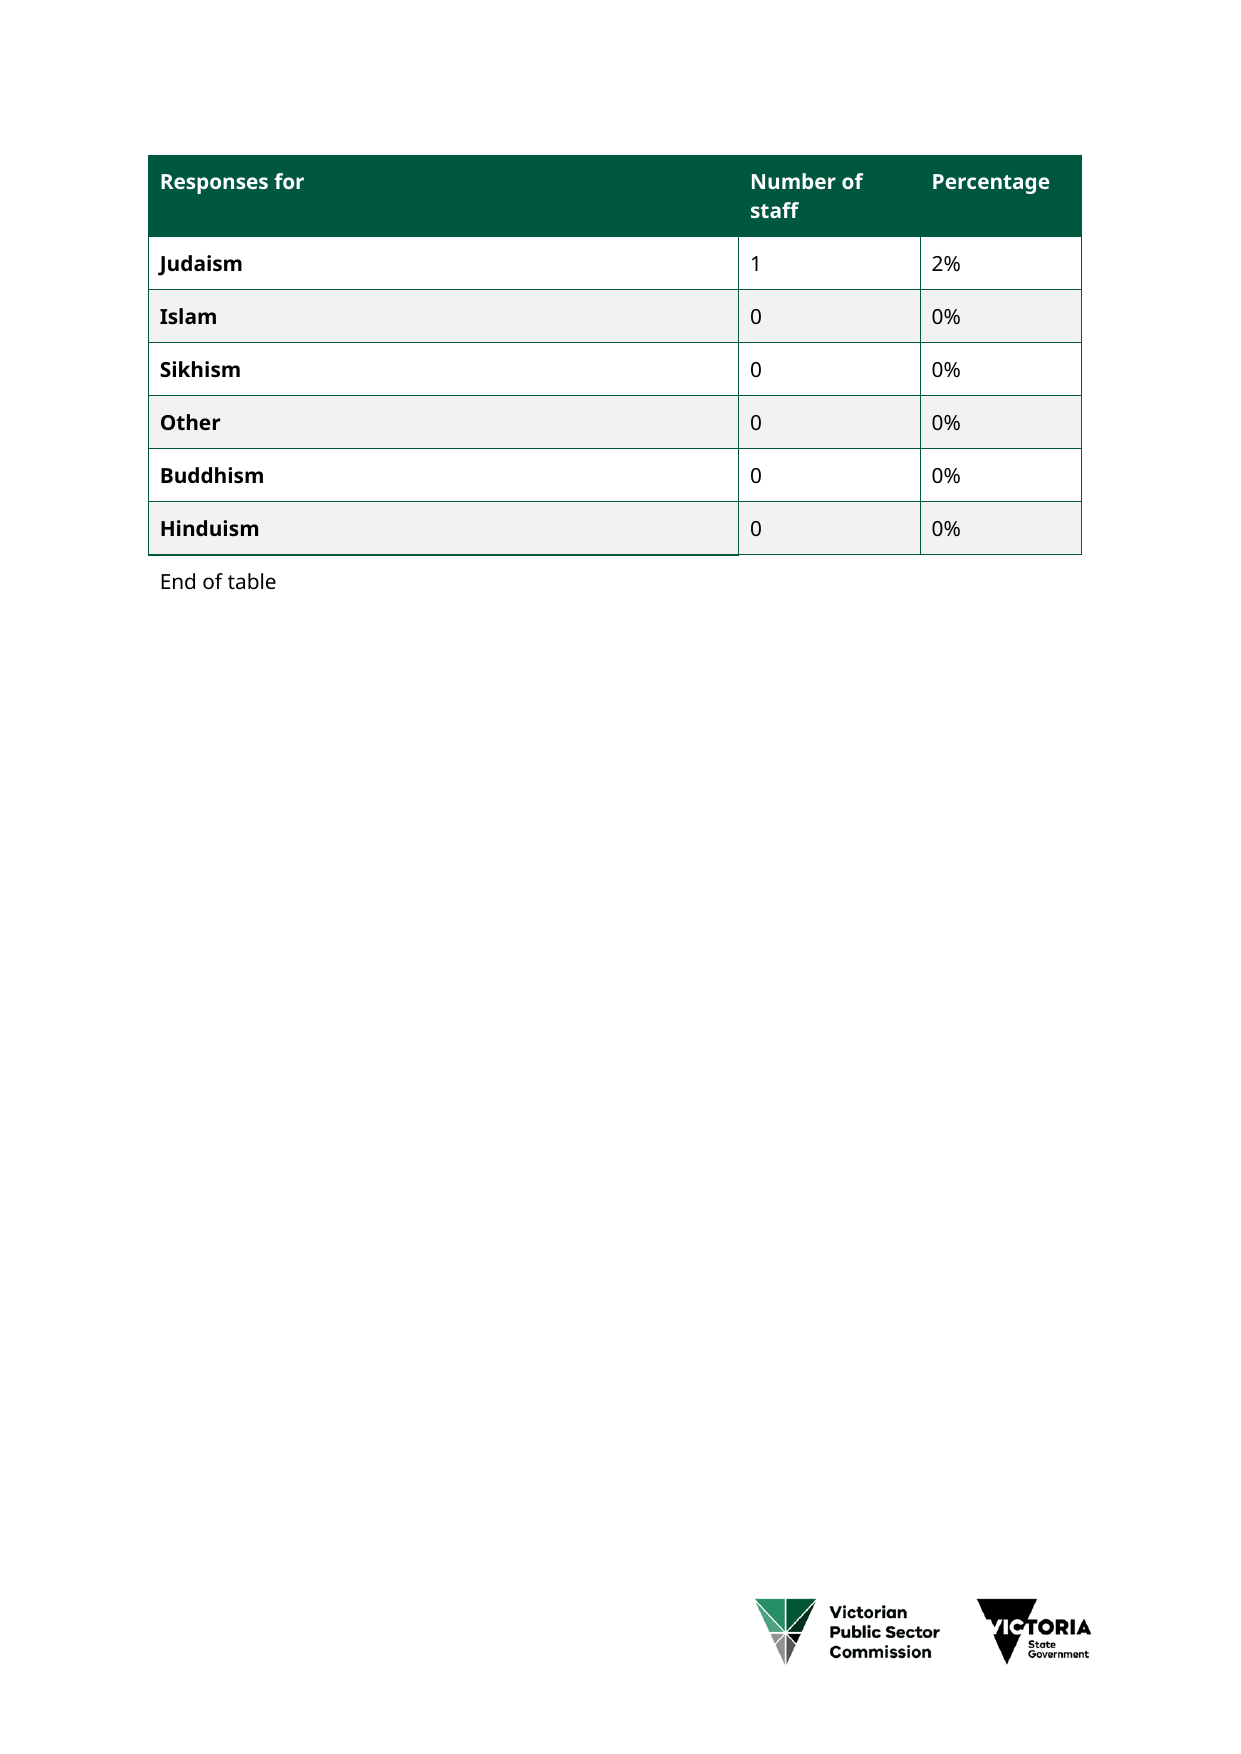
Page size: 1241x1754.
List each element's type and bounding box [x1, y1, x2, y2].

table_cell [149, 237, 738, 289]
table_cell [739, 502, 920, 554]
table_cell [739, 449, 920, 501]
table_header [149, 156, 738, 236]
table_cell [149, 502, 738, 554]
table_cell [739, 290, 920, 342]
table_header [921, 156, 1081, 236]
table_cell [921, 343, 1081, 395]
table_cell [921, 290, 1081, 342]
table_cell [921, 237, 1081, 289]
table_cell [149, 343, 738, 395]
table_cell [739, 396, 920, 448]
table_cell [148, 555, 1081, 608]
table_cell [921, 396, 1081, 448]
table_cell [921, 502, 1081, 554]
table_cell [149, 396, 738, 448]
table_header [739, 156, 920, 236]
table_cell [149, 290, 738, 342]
picture [754, 1598, 1093, 1666]
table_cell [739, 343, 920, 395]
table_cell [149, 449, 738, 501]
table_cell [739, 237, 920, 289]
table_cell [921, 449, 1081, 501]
